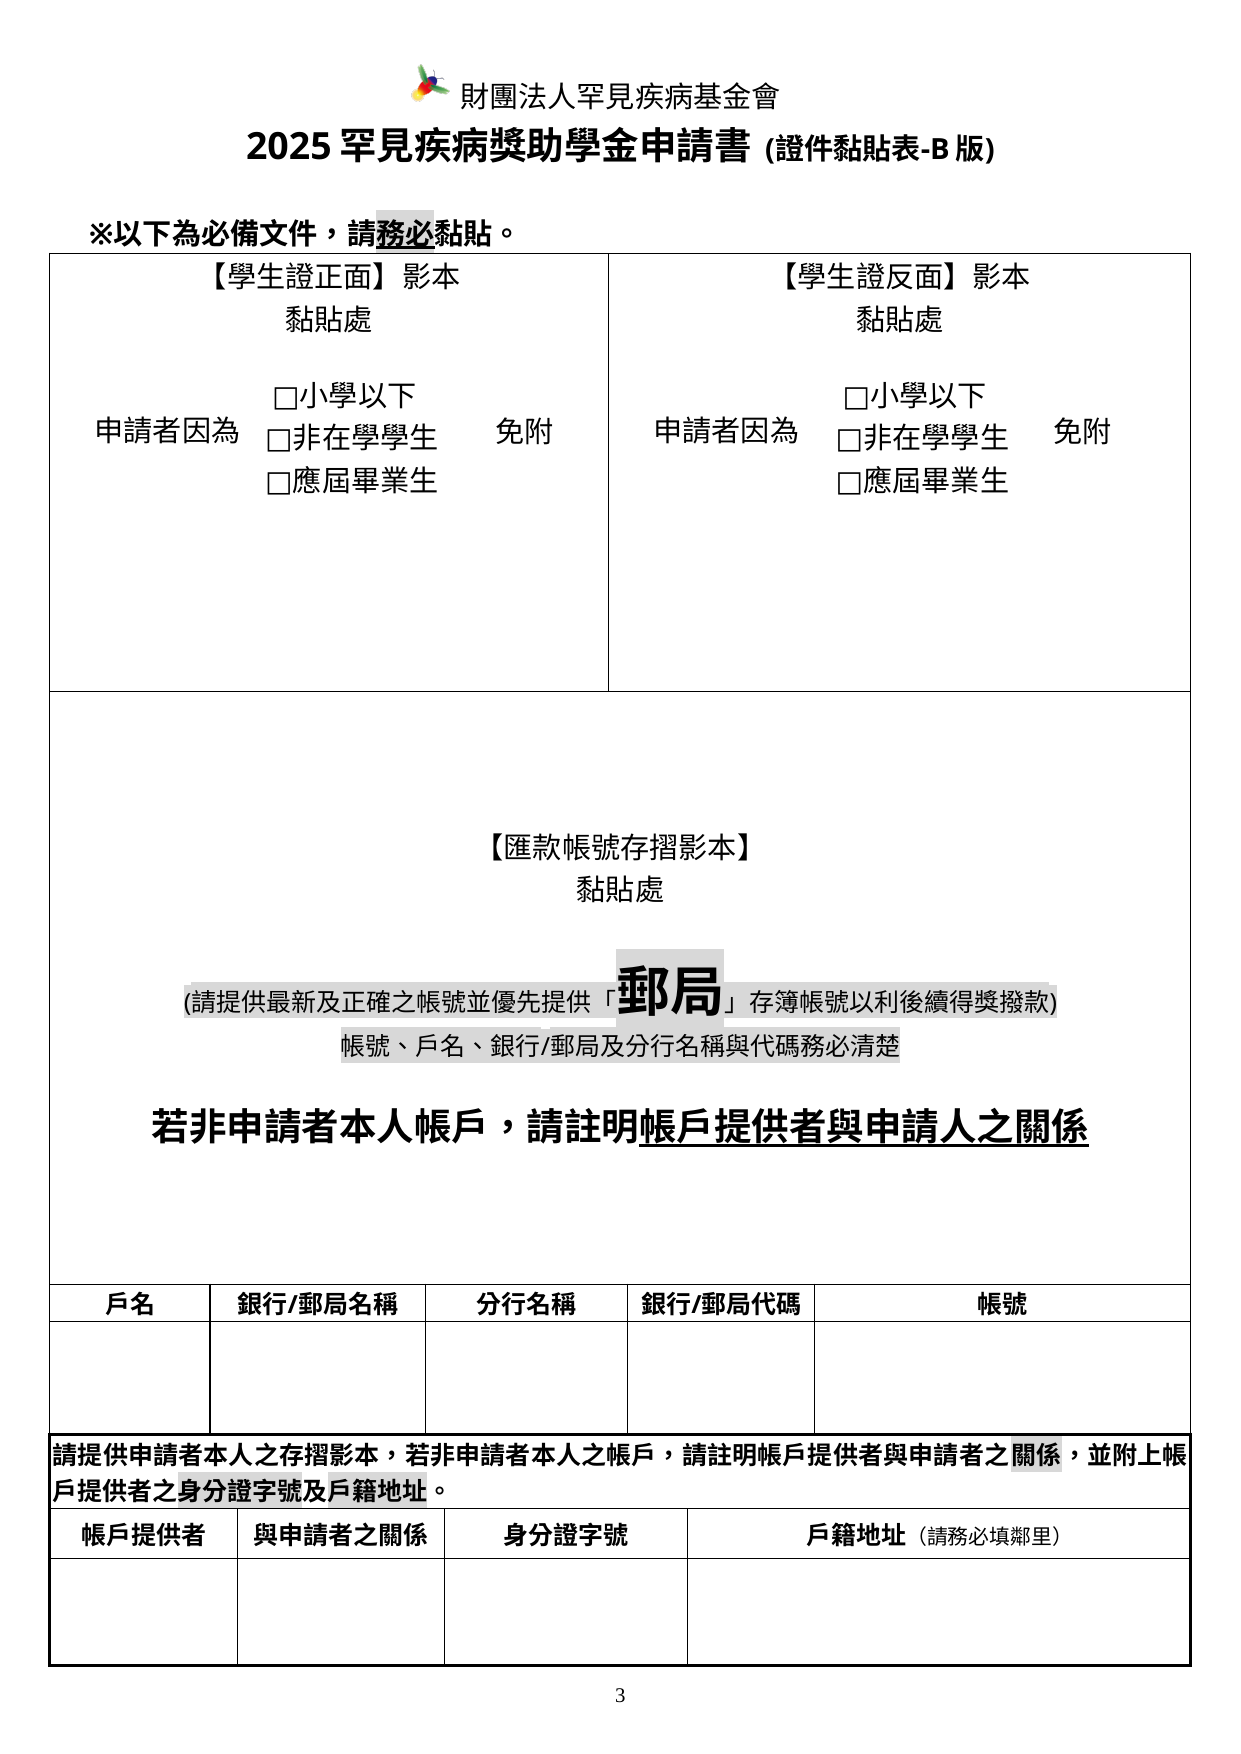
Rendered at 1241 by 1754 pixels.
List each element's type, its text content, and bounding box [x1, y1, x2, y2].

table_cell [445, 1559, 687, 1663]
table_cell 銀行/郵局代碼 [628, 1285, 814, 1321]
table_cell [50, 1322, 209, 1432]
table_cell [211, 1322, 425, 1432]
table_cell [51, 1559, 237, 1663]
title 2025罕見疾病獎助學金申請書 (證件黏貼表-B版) [89, 116, 1152, 171]
table_cell 帳號 [815, 1285, 1190, 1321]
table_cell [238, 1559, 444, 1663]
table_cell [688, 1559, 1189, 1663]
table_cell 身分證字號 [445, 1509, 687, 1558]
table_cell 戶名 [50, 1285, 209, 1321]
table_cell [815, 1322, 1190, 1432]
table_cell 分行名稱 [426, 1285, 627, 1321]
table_cell [426, 1322, 627, 1432]
table_cell 【匯款帳號存摺影本】 黏貼處 (請提供最新及正確之帳號並優先提供「郵局」存簿帳號以利後續得獎撥款) 帳號、戶名、銀行/郵局及分行名稱與代碼務必清楚 若非申請者本人帳戶，請註明帳戶提供者與申請人之關係 [50, 692, 1190, 1283]
table_cell 請提供申請者本人之存摺影本，若非申請者本人之帳戶，請註明帳戶提供者與申請者之關係，並附上帳戶提供者之身分證字號及戶籍地址。 [51, 1436, 1189, 1508]
table_cell 銀行/郵局名稱 [211, 1285, 425, 1321]
table_cell 帳戶提供者 [51, 1509, 237, 1558]
title ※以下為必備文件，請務必黏貼。 [434, 210, 1152, 253]
table_cell 戶籍地址（請務必填鄰里） [688, 1509, 1189, 1558]
table_cell 與申請者之關係 [238, 1509, 444, 1558]
table_header 【學生證正面】影本 黏貼處 □小學以下 □非在學學生 □應屆畢業生 [50, 254, 608, 691]
table_cell [628, 1322, 814, 1432]
picture [409, 62, 452, 105]
title ※以下為必備文件，請務必黏貼。 [89, 210, 376, 253]
table_header 【學生證反面】影本 黏貼處 □小學以下 □非在學學生 □應屆畢業生 [609, 254, 1190, 691]
